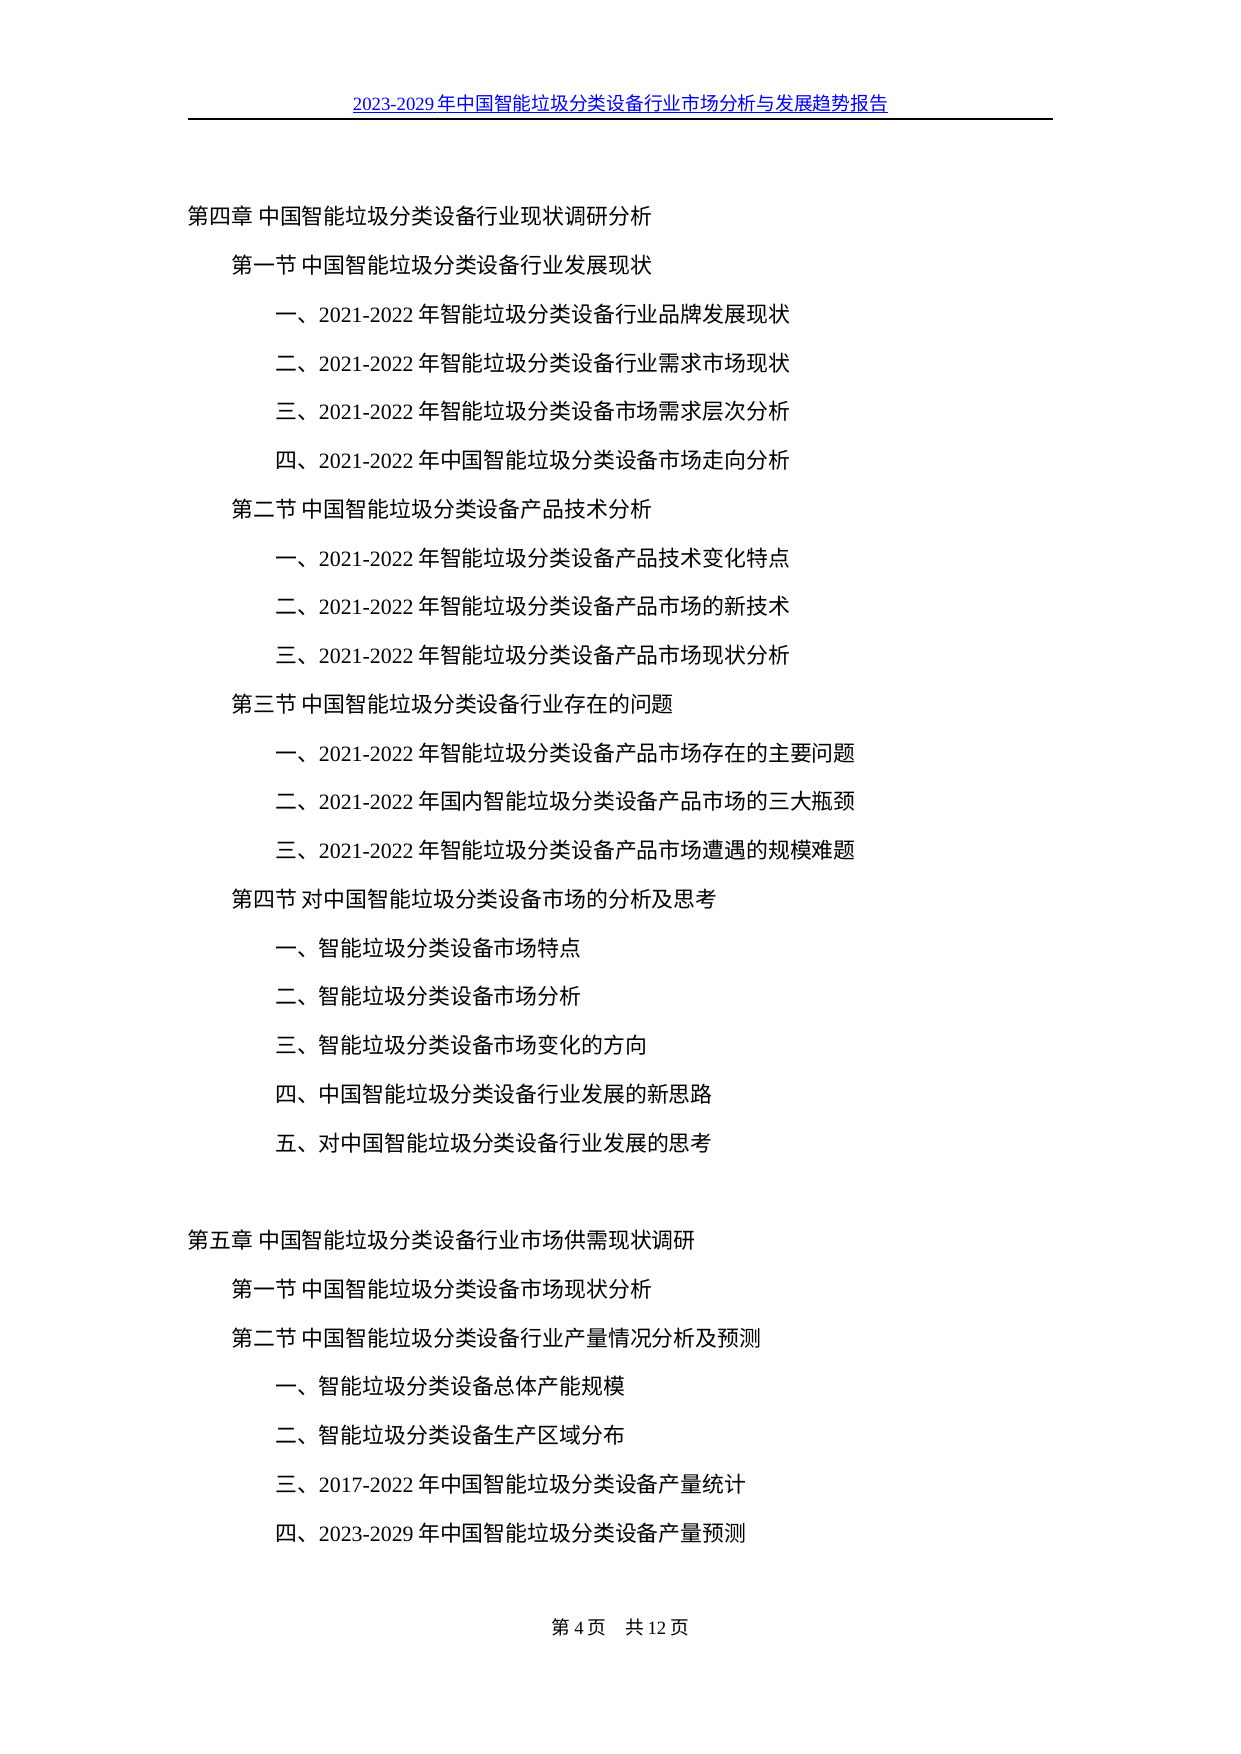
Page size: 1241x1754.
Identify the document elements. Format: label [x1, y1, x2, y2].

text [187, 150, 1053, 1548]
